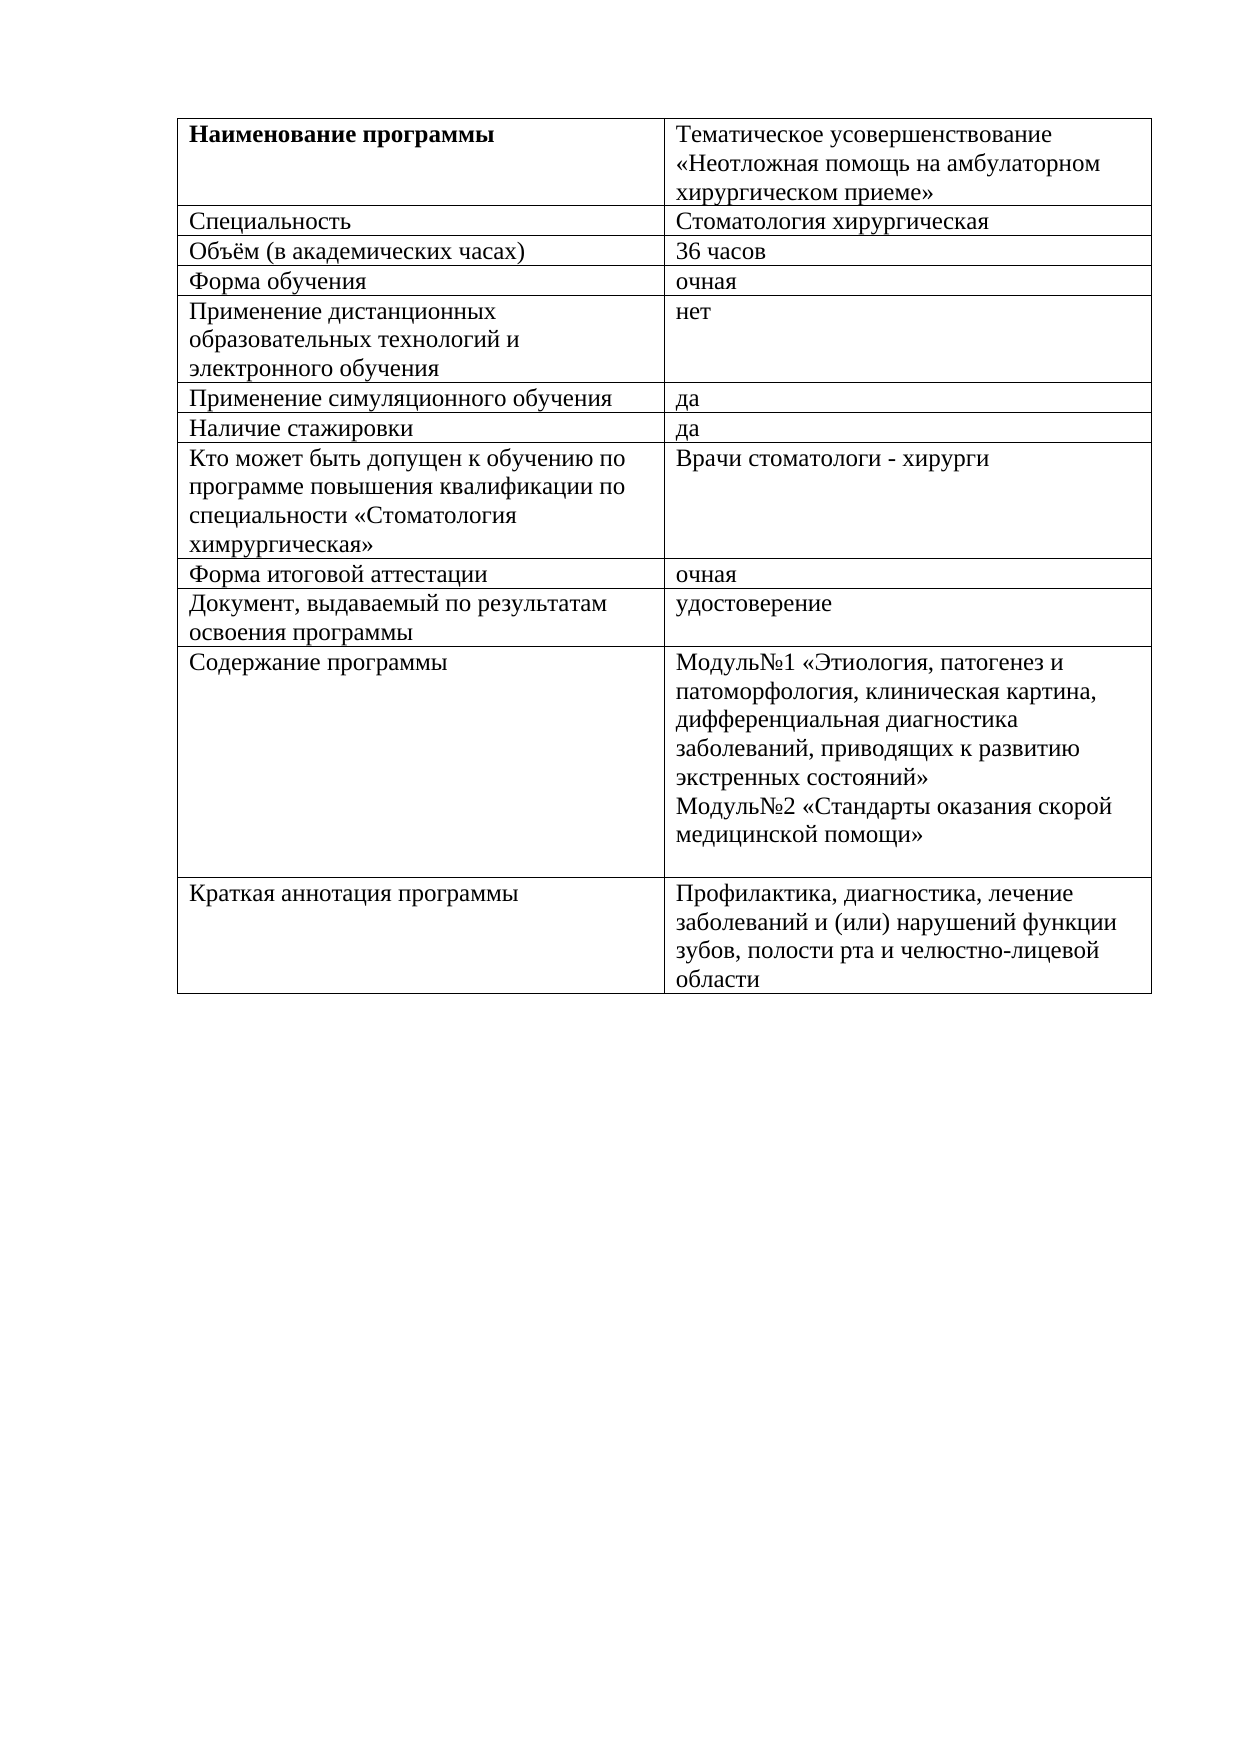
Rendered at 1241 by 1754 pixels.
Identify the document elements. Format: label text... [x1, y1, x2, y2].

table_cell Применение дистанционных образовательных технологий и электронного обучения [178, 296, 664, 382]
table_cell Форма итоговой аттестации [178, 559, 664, 587]
table_cell Наличие стажировки [178, 413, 664, 442]
table_cell Специальность [178, 206, 664, 235]
table_header Тематическое усовершенствование «Неотложная помощь на амбулаторном хирургическом приеме» [665, 119, 1151, 205]
table_cell очная [665, 559, 1151, 587]
table_cell нет [665, 296, 1151, 382]
table_cell 36 часов [665, 236, 1151, 265]
table_cell Объём (в академических часах) [178, 236, 664, 265]
table_cell Кто может быть допущен к обучению по программе повышения квалификации по специальности «Стоматология химрургическая» [178, 443, 664, 558]
table_header Наименование программы [178, 119, 664, 205]
table_cell Профилактика, диагностика, лечение заболеваний и (или) нарушений функции зубов, полости рта и челюстно-лицевой области [665, 878, 1151, 993]
table_cell Документ, выдаваемый по результатам освоения программы [178, 589, 664, 646]
table_cell очная [665, 266, 1151, 295]
table_cell да [665, 383, 1151, 412]
table_cell Содержание программы [178, 647, 664, 877]
table_cell Стоматология хирургическая [665, 206, 1151, 235]
table_cell Применение симуляционного обучения [178, 383, 664, 412]
table_cell удостоверение [665, 589, 1151, 646]
table_cell Врачи стоматологи - хирурги [665, 443, 1151, 558]
table_cell Форма обучения [178, 266, 664, 295]
table_cell Краткая аннотация программы [178, 878, 664, 993]
table_cell да [665, 413, 1151, 442]
table_cell Модуль№1 «Этиология, патогенез и патоморфология, клиническая картина, дифференциальная диагностика заболеваний, приводящих к развитию экстренных состояний» Модуль№2 «Стандарты оказания скорой медицинской помощи» [665, 647, 1151, 877]
